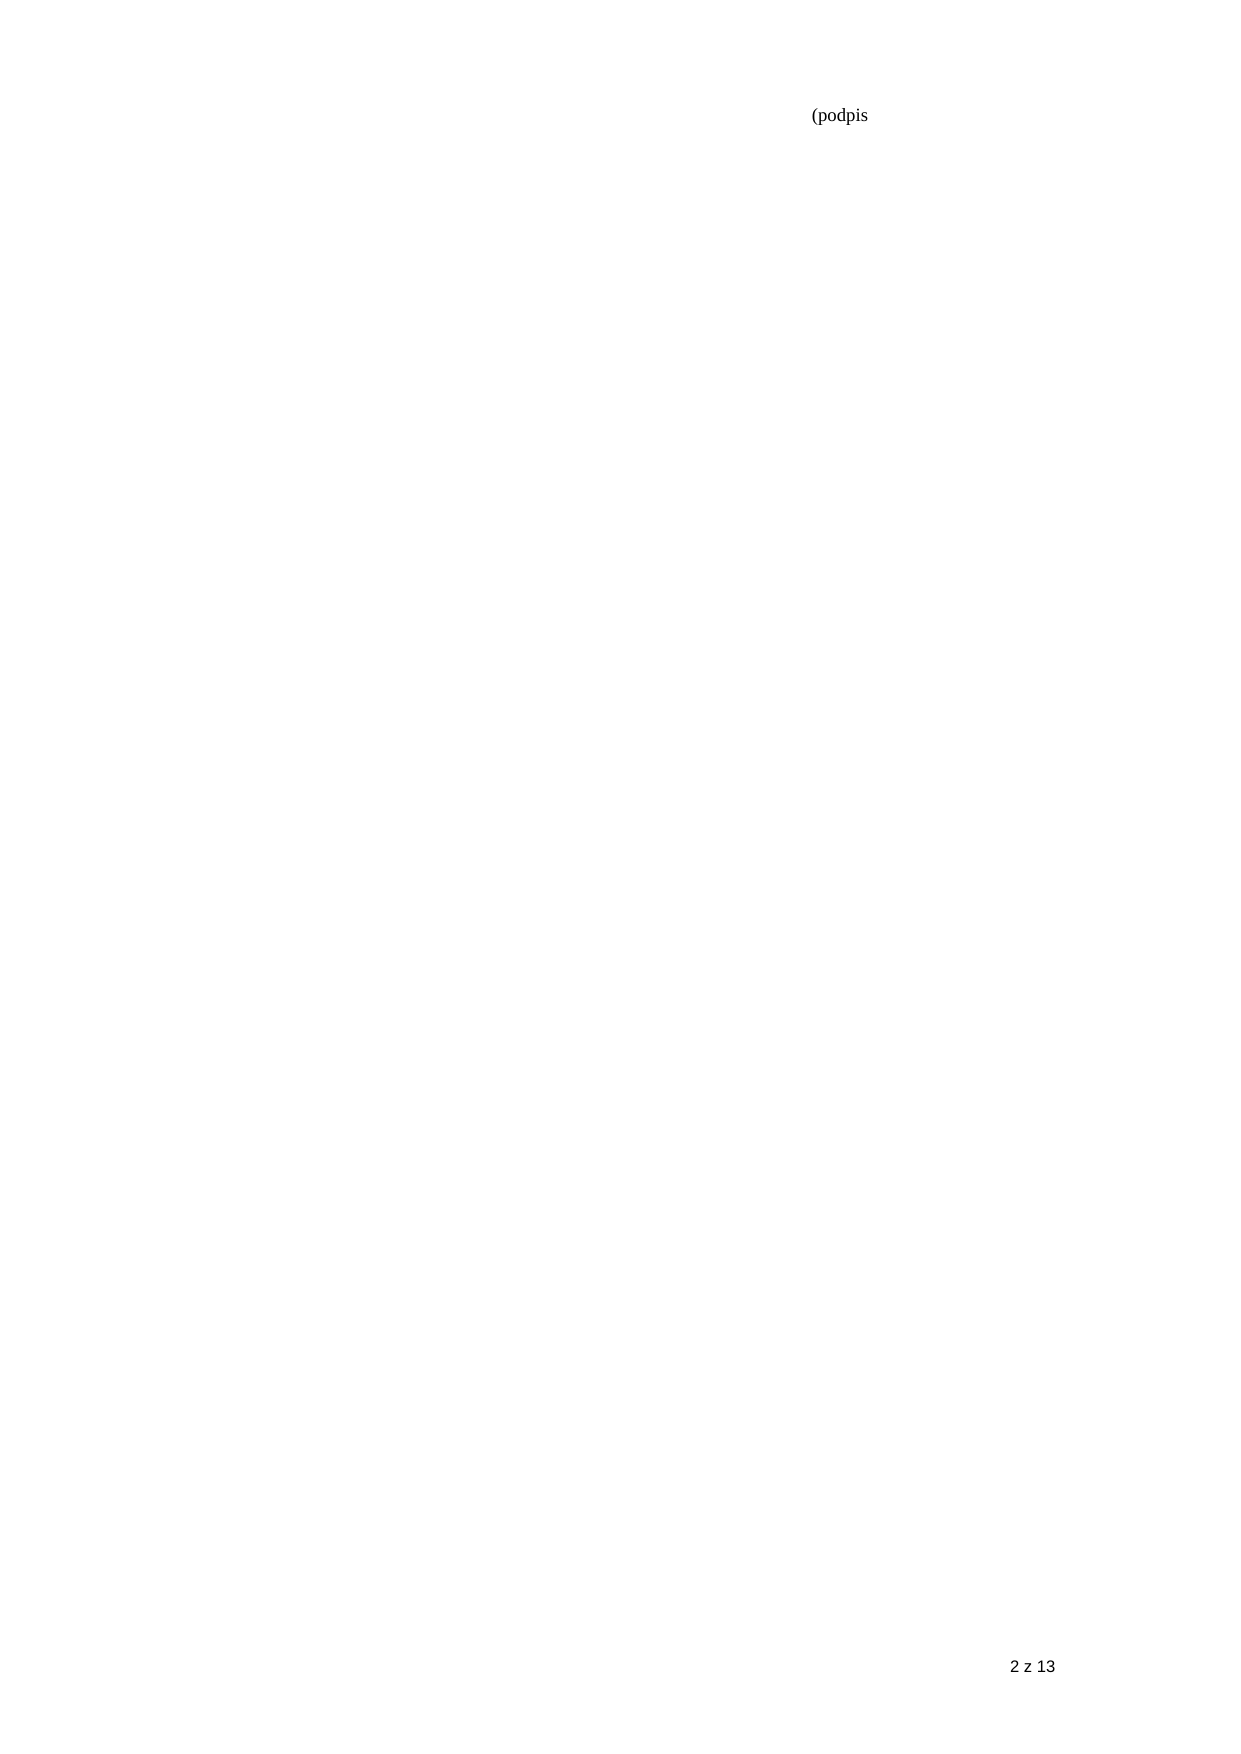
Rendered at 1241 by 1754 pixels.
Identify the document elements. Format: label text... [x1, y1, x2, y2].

text (podpis [738, 103, 1092, 125]
